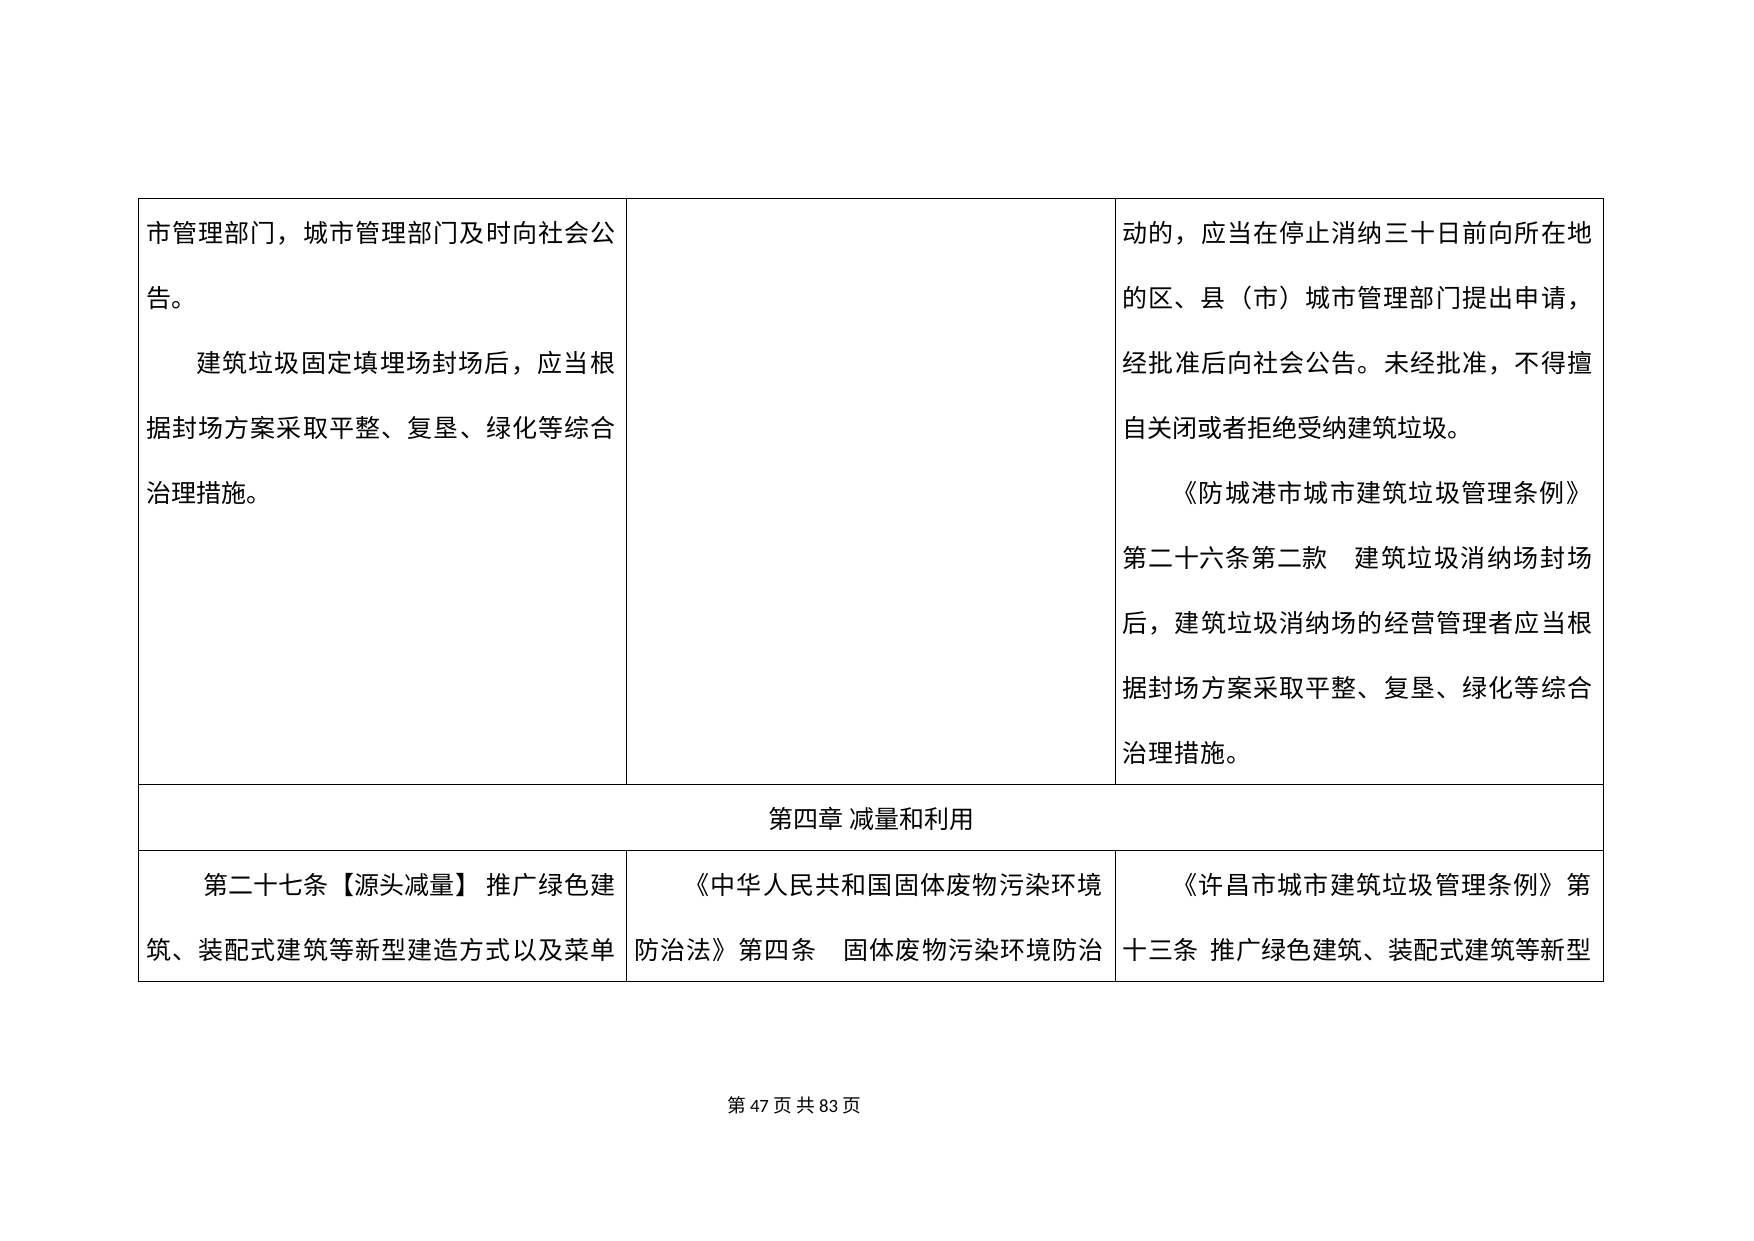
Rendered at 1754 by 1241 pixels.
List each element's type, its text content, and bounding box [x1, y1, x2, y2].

table_cell [627, 199, 1115, 784]
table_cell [139, 851, 626, 981]
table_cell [1116, 199, 1603, 784]
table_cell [627, 851, 1115, 981]
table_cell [139, 199, 626, 784]
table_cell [1116, 851, 1603, 981]
table_cell 第四章 减量和利用 [139, 785, 1603, 850]
